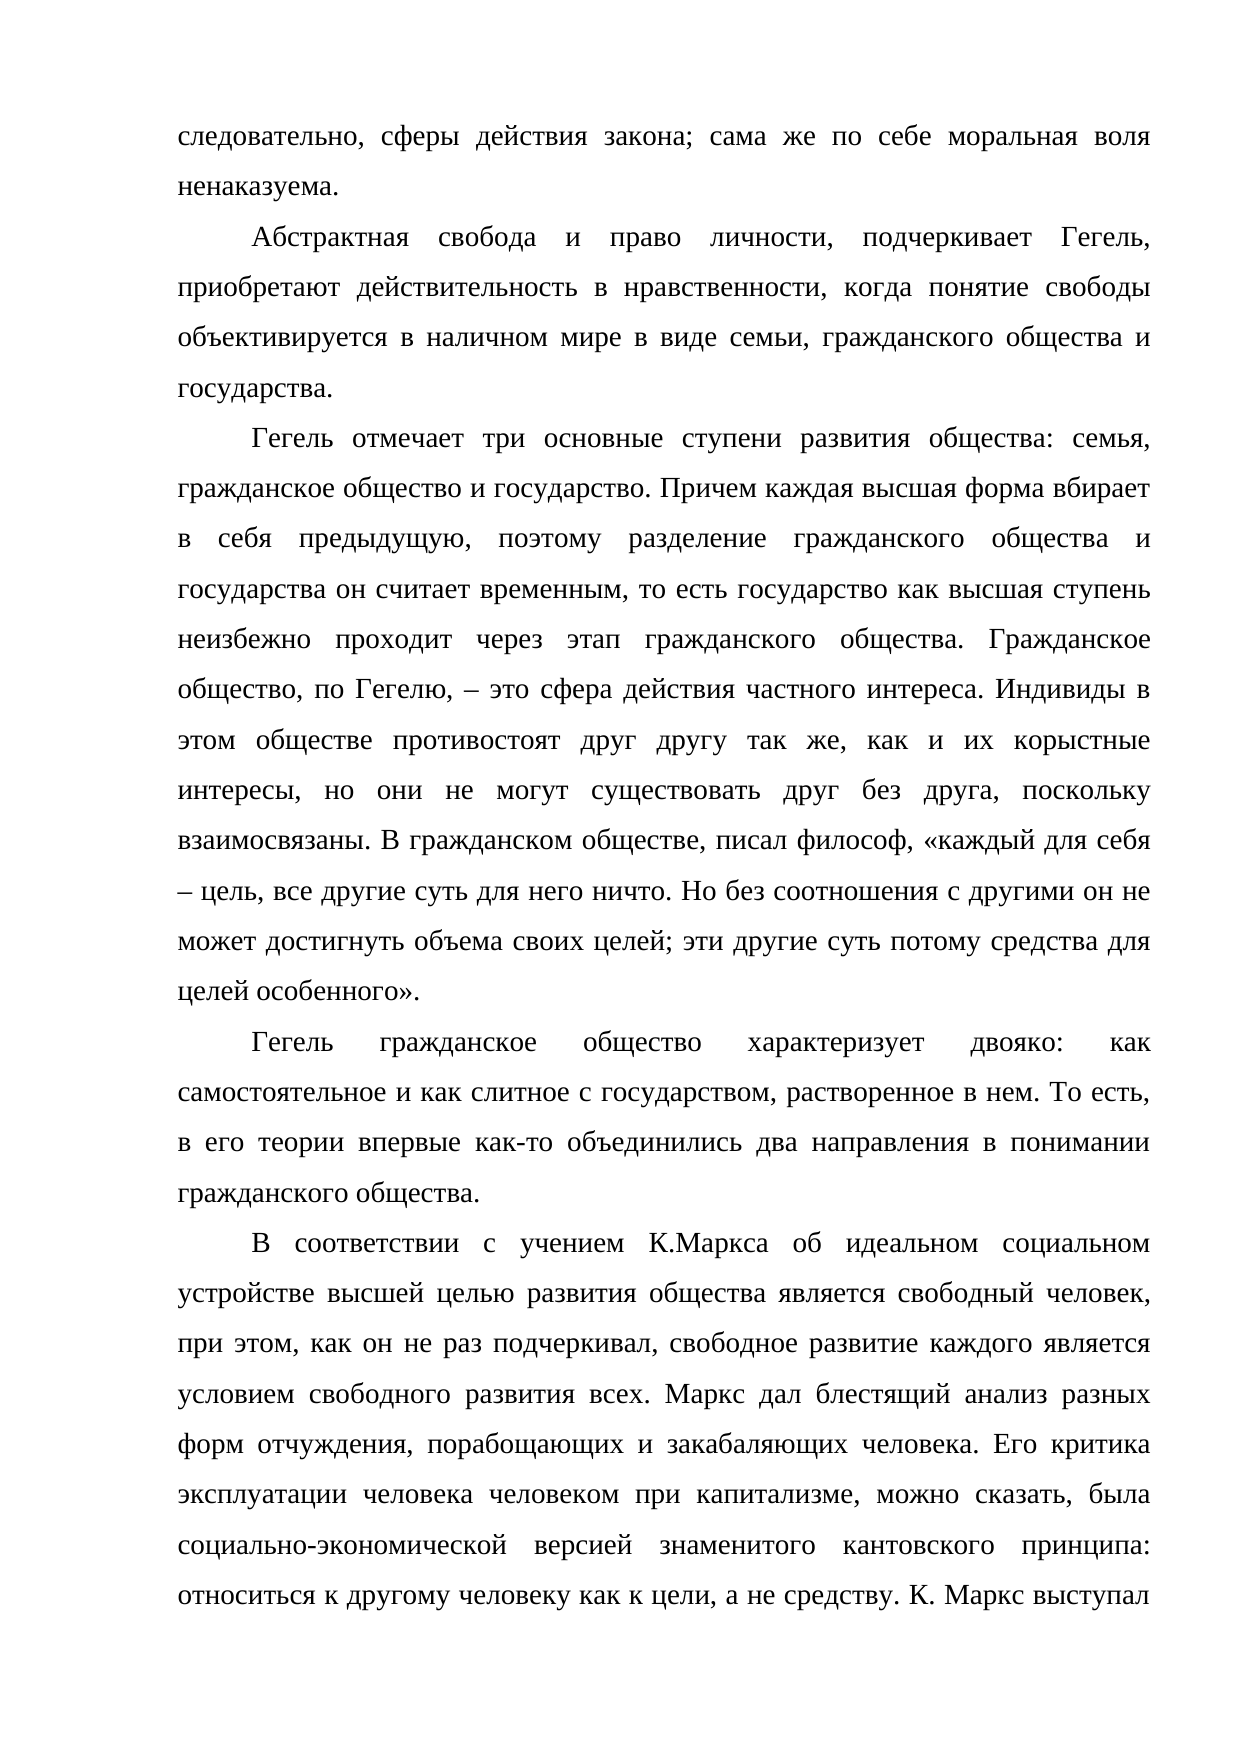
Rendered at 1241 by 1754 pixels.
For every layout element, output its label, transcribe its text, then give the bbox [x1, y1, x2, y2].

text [177, 118, 1152, 202]
text Гегель отмечает три основные ступени развития общества: семья, гражданское общество и государство. Причем каждая высшая форма вбирает в себя предыдущую, поэтому разделение гражданского общества и государства он считает временным, то есть государство как высшая ступень неизбежно проходит через этап гражданского общества. Гражданское общество, по Гегелю, – это сфера действия частного интереса. Индивиды в этом обществе противостоят друг другу так же, как и их корыстные интересы, но они не могут существовать друг без друга, поскольку взаимосвязаны. В гражданском обществе, писал философ, «каждый для себя – цель, все другие суть для него ничто. Но без соотношения с другими он не может достигнуть объема своих целей; эти другие суть потому средства для целей особенного». [177, 420, 1152, 1007]
text Гегель гражданское общество характеризует двояко: как самостоятельное и как слитное с государством, растворенное в нем. То есть, в его теории впервые как-то объединились два направления в понимании гражданского общества. [177, 1024, 1152, 1208]
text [177, 1225, 1152, 1611]
text Абстрактная свобода и право личности, подчеркивает Гегель, приобретают действительность в нравственности, когда понятие свободы объективируется в наличном мире в виде семьи, гражданского общества и государства. [177, 219, 1152, 403]
